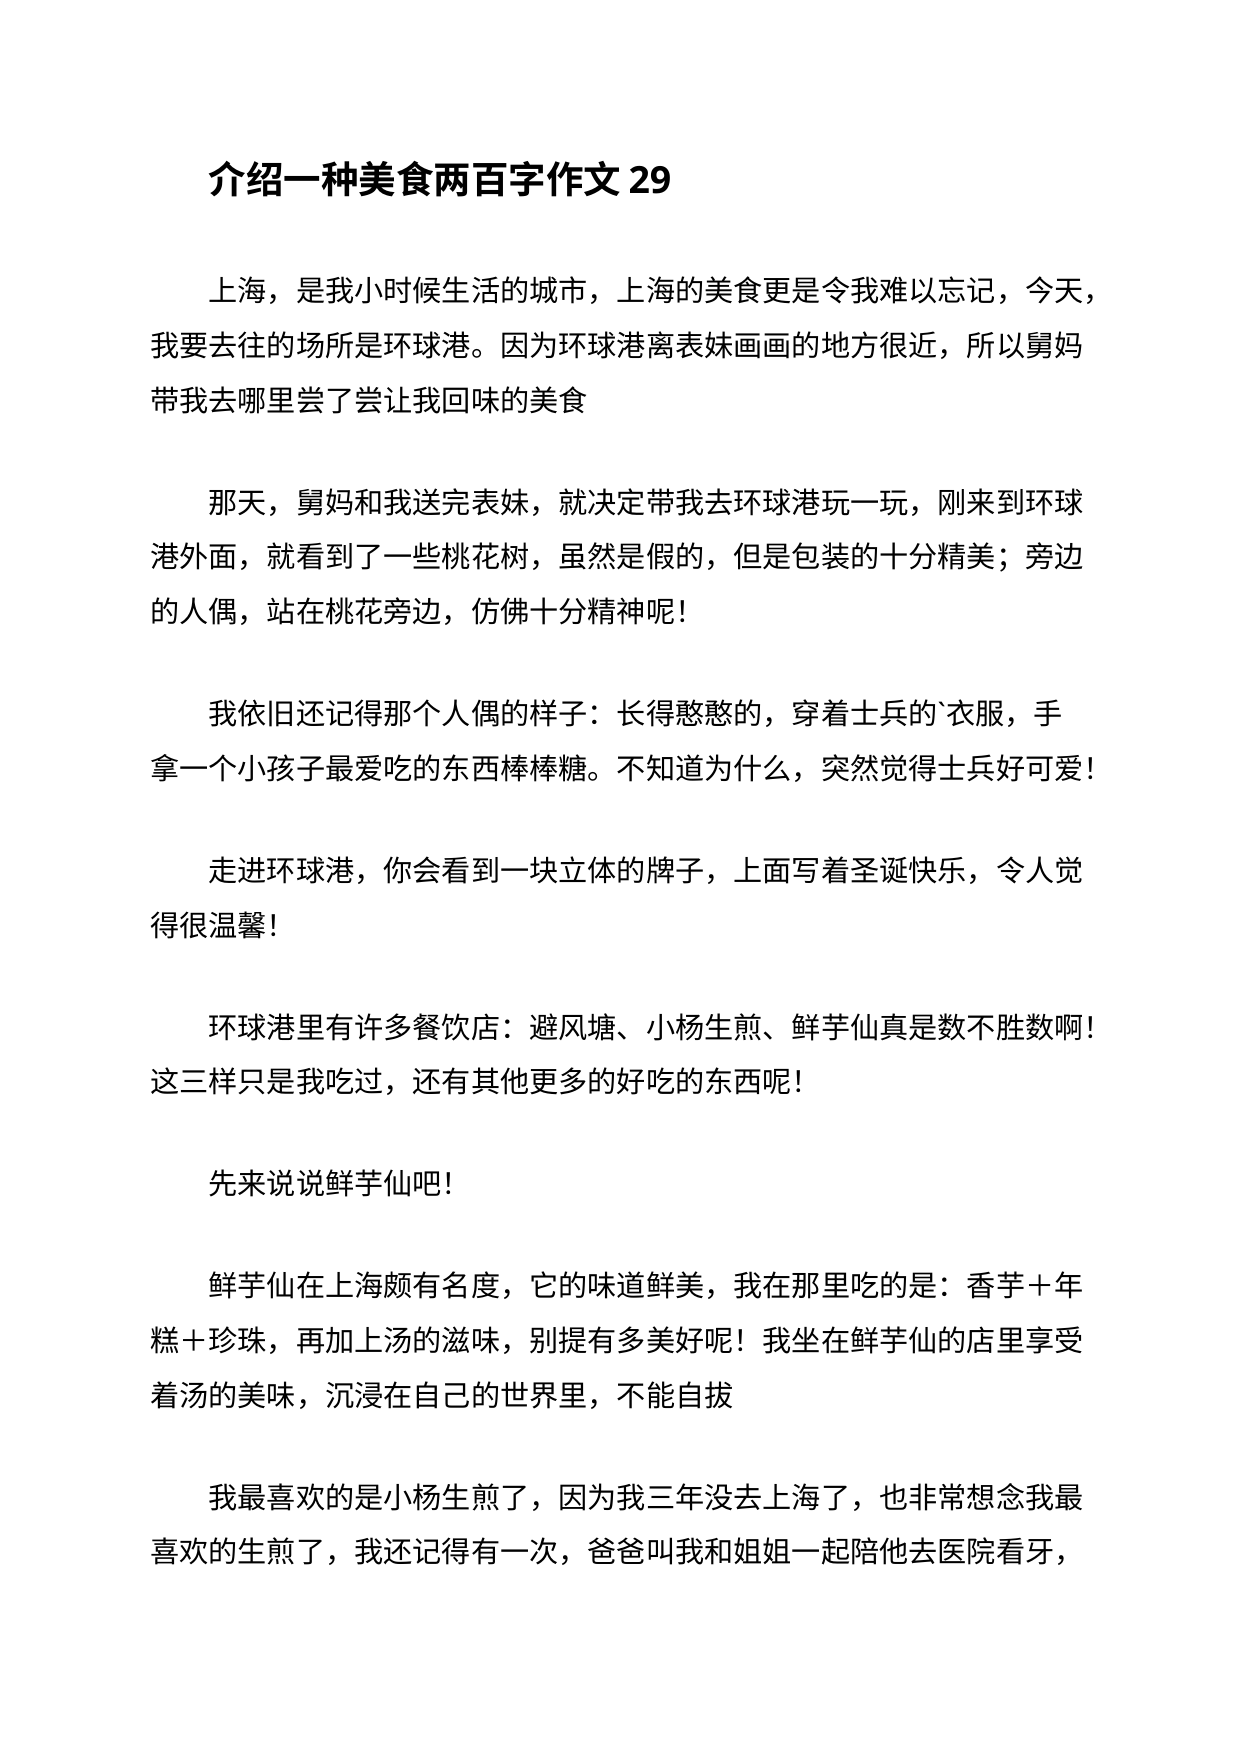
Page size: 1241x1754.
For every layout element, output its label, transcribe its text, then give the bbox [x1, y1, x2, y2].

text 鲜芋仙在上海颇有名度，它的味道鲜美，我在那里吃的是：香芋＋年糕＋珍珠，再加上汤的滋味，别提有多美好呢！我坐在鲜芋仙的店里享受着汤的美味，沉浸在自己的世界里，不能自拔 [150, 1263, 1090, 1415]
text 那天，舅妈和我送完表妹，就决定带我去环球港玩一玩，刚来到环球港外面，就看到了一些桃花树，虽然是假的，但是包装的十分精美；旁边的人偶，站在桃花旁边，仿佛十分精神呢！ [150, 479, 1090, 631]
text 上海，是我小时候生活的城市，上海的美食更是令我难以忘记，今天，我要去往的场所是环球港。因为环球港离表妹画画的地方很近，所以舅妈带我去哪里尝了尝让我回味的美食 [150, 268, 1090, 420]
text 先来说说鲜芋仙吧！ [150, 1161, 1090, 1203]
text 走进环球港，你会看到一块立体的牌子，上面写着圣诞快乐，令人觉得很温馨！ [150, 847, 1090, 945]
text 我依旧还记得那个人偶的样子：长得憨憨的，穿着士兵的`衣服，手拿一个小孩子最爱吃的东西棒棒糖。不知道为什么，突然觉得士兵好可爱！ [150, 691, 1090, 788]
text 环球港里有许多餐饮店：避风塘、小杨生煎、鲜芋仙真是数不胜数啊！这三样只是我吃过，还有其他更多的好吃的东西呢！ [150, 1004, 1090, 1101]
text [150, 1474, 1090, 1571]
text 介绍一种美食两百字作文29 [150, 150, 1090, 204]
